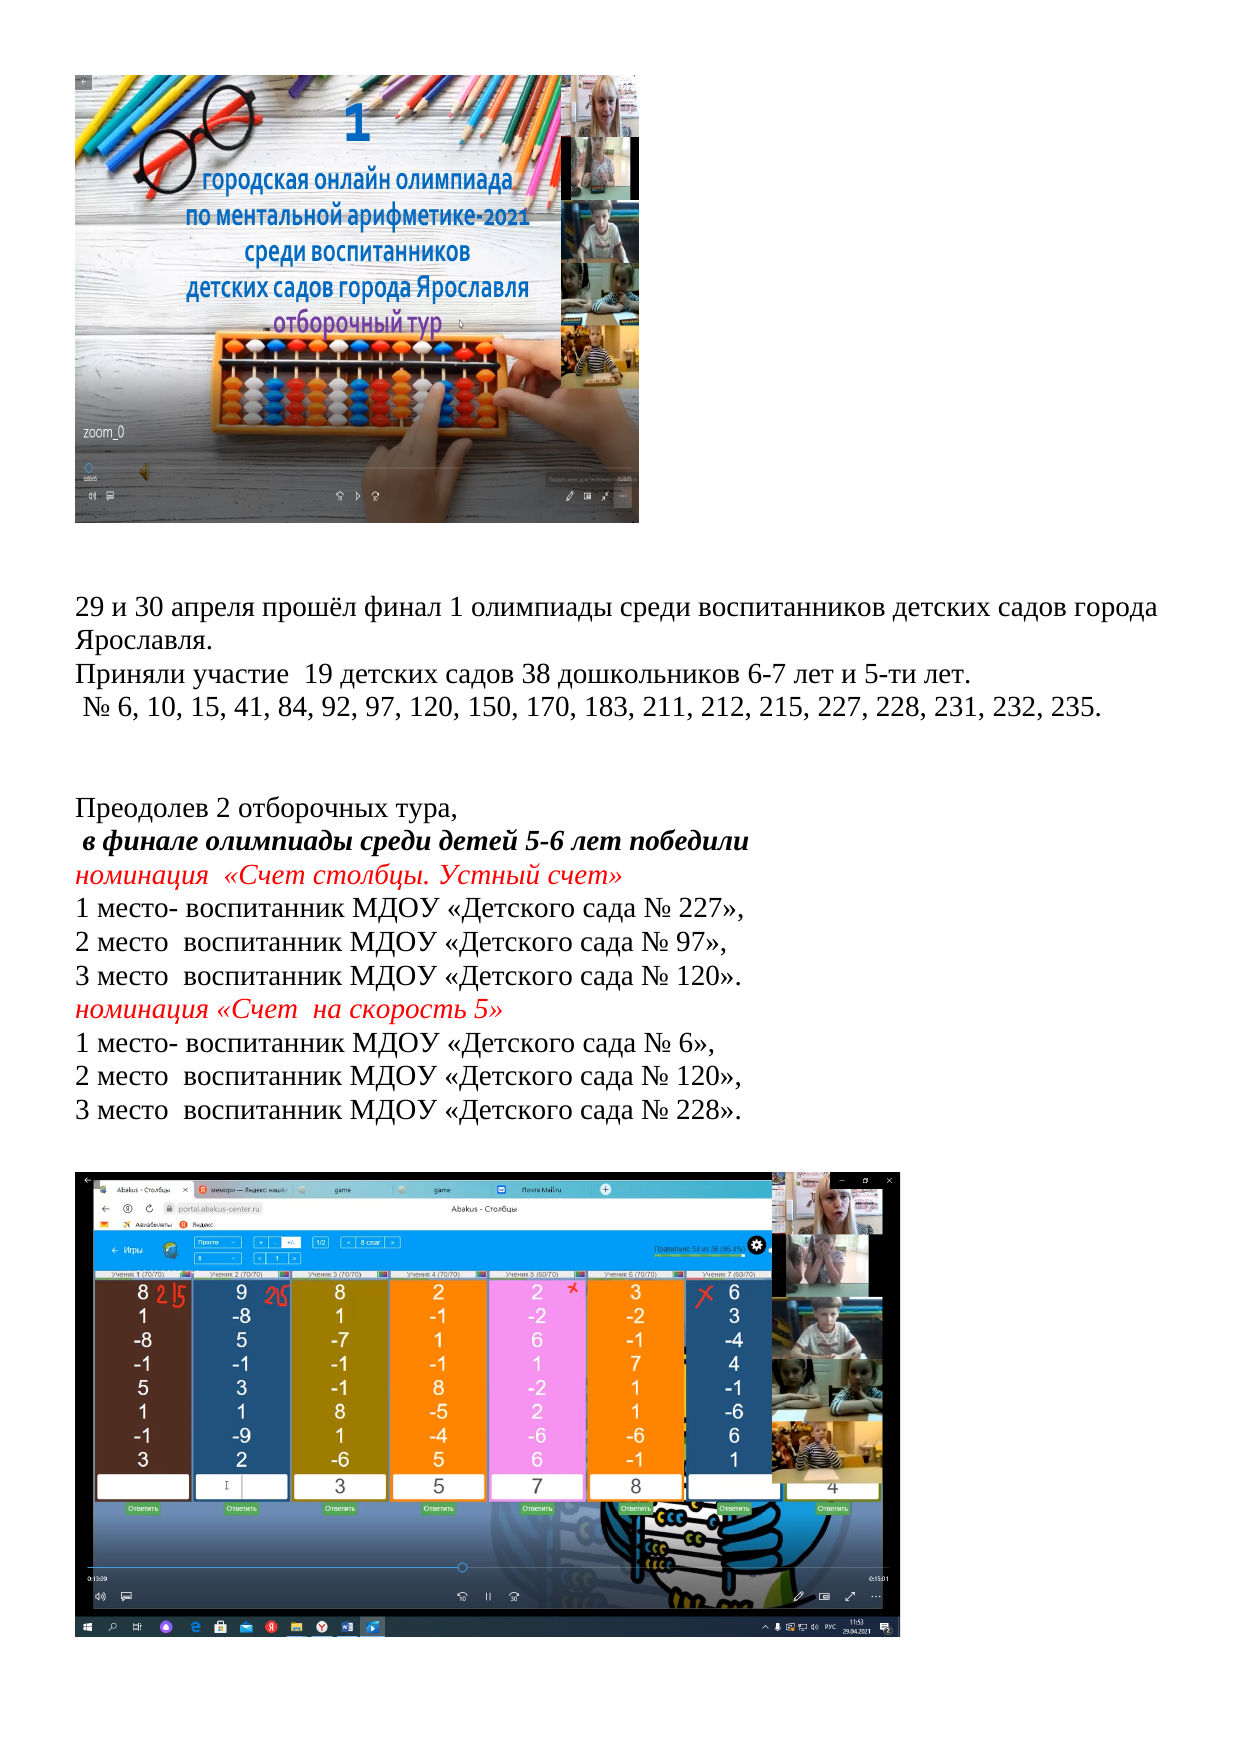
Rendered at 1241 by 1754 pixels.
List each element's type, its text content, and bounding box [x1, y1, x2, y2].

text номинация «Счет столбцы. Устный счет» [75, 857, 1165, 891]
text 2 место воспитанник МДОУ «Детского сада № 97», [75, 924, 1165, 958]
text 1 место- воспитанник МДОУ «Детского сада № 6», [75, 1025, 1165, 1058]
text 29 и 30 апреля прошёл финал 1 олимпиады среди воспитанников детских садов города Ярославля. [75, 589, 1165, 656]
text Приняли участие 19 детских садов 38 дошкольников 6-7 лет и 5-ти лет. [75, 656, 1165, 689]
text 2 место воспитанник МДОУ «Детского сада № 120», [75, 1058, 1165, 1092]
text номинация «Счет на скорость 5» [75, 991, 1165, 1025]
text 3 место воспитанник МДОУ «Детского сада № 228». [75, 1092, 1165, 1125]
text Преодолев 2 отборочных тура, [75, 790, 1165, 823]
text 3 место воспитанник МДОУ «Детского сада № 120». [75, 958, 1165, 991]
text № 6, 10, 15, 41, 84, 92, 97, 120, 150, 170, 183, 211, 212, 215, 227, 228, 231, 232, 235. [75, 689, 1165, 723]
picture [75, 75, 639, 523]
text 1 место- воспитанник МДОУ «Детского сада № 227», [75, 891, 1165, 924]
picture [75, 1172, 901, 1637]
text в финале олимпиады среди детей 5-6 лет победили [75, 823, 1165, 857]
